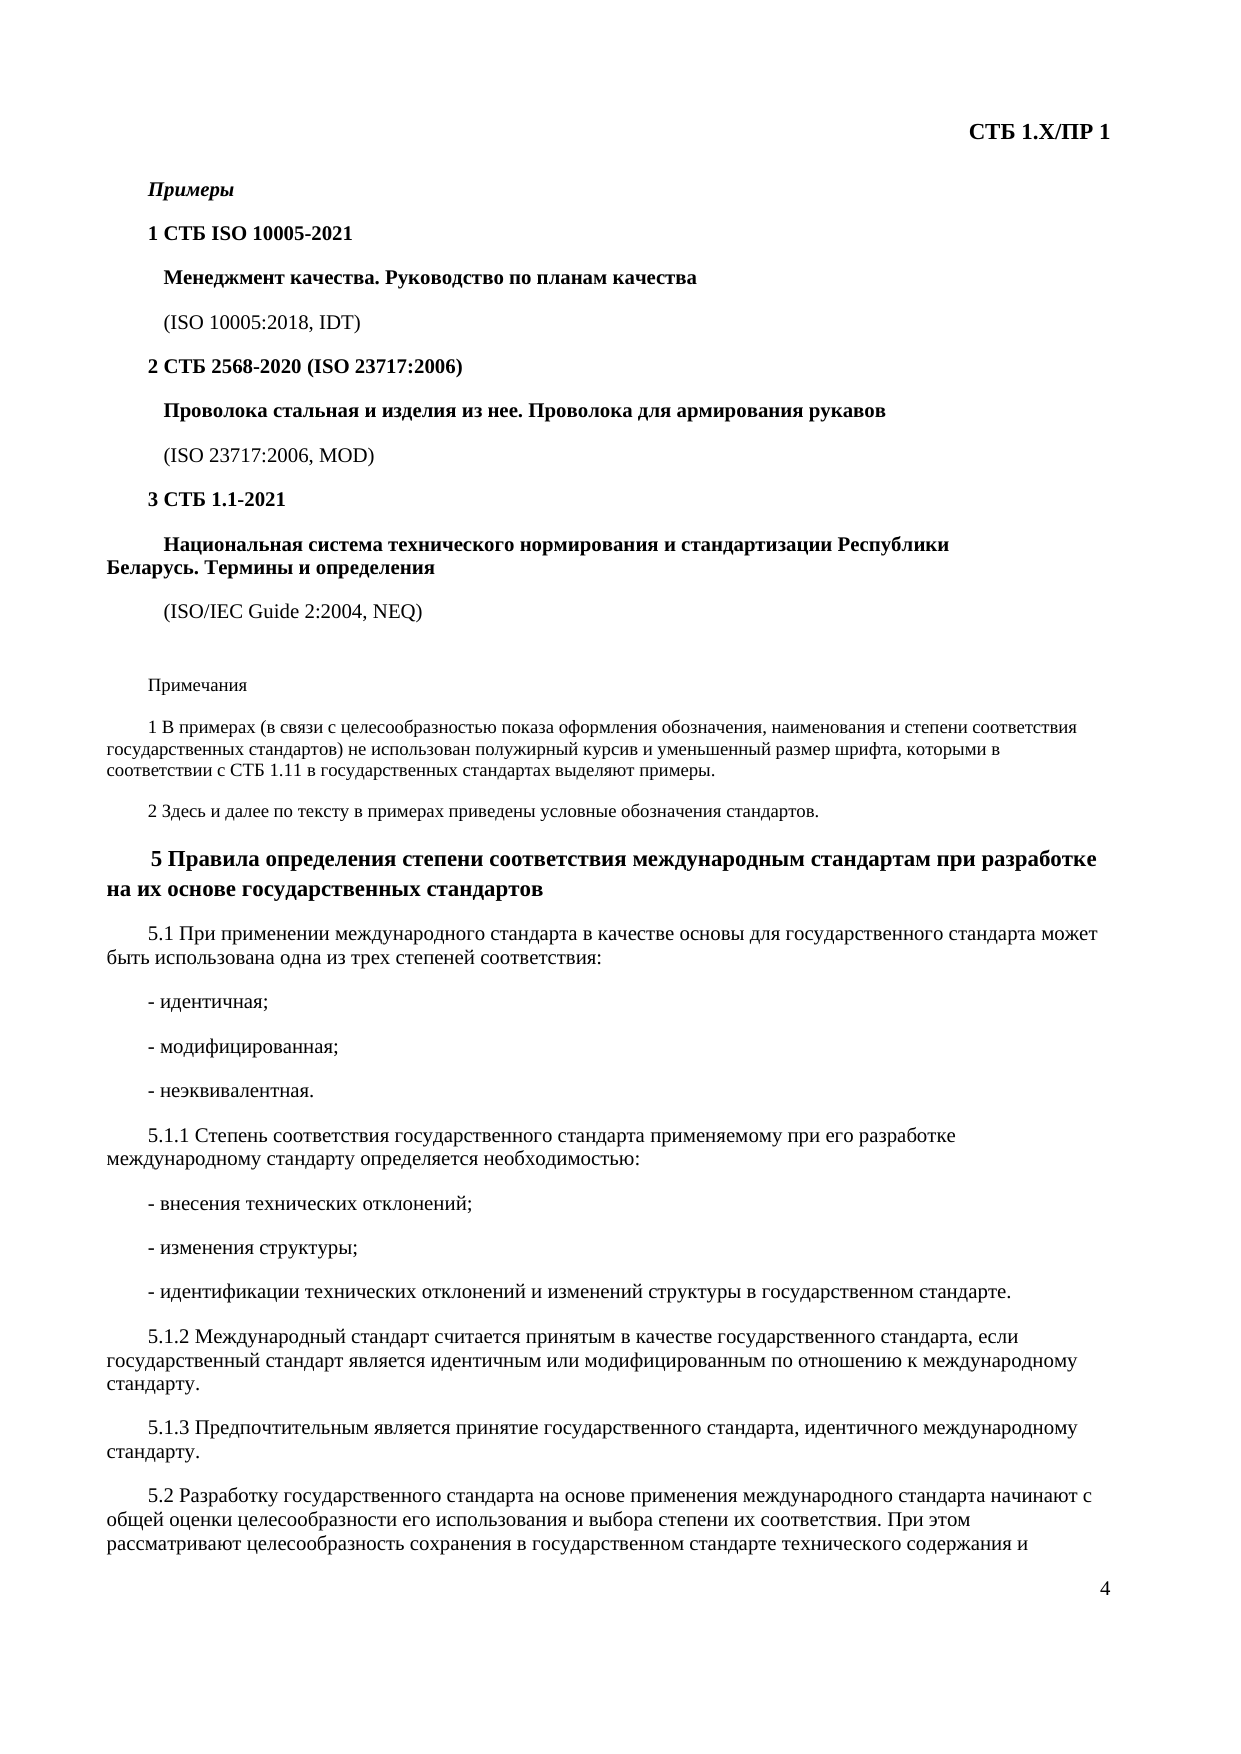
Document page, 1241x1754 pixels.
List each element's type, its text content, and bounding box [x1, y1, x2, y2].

text 1 В примерах (в связи с целесообразностью показа оформления обозначения, наименования и степени соответствия государственных стандартов) не использован полужирный курсив и уменьшенный размер шрифта, которыми в соответствии с СТБ 1.11 в государственных стандартах выделяют примеры. [106, 717, 1110, 780]
text - неэквивалентная. [106, 1079, 1110, 1102]
subtitle 5 Правила определения степени соответствия международным стандартам при разработке на их основе государственных стандартов [106, 845, 1110, 902]
text - внесения технических отклонений; [106, 1191, 1110, 1215]
text - изменения структуры; [106, 1236, 1110, 1259]
text Примечания [106, 675, 1110, 696]
text 1 СТБ ISO 10005-2021 [106, 222, 1110, 245]
text (ISO 10005:2018, IDT) [106, 310, 1110, 334]
text 5.1.1 Степень соответствия государственного стандарта применяемому при его разработке международному стандарту определяется необходимостью: [106, 1123, 1110, 1170]
text 2 СТБ 2568-2020 (ISO 23717:2006) [106, 355, 1110, 378]
text Менеджмент качества. Руководство по планам качества [106, 266, 1110, 289]
text 5.1.2 Международный стандарт считается принятым в качестве государственного стандарта, если государственный стандарт является идентичным или модифицированным по отношению к международному стандарту. [106, 1324, 1110, 1395]
text (ISO 23717:2006, MOD) [106, 443, 1110, 467]
text - идентичная; [106, 990, 1110, 1014]
text 3 СТБ 1.1-2021 [106, 488, 1110, 511]
text Национальная система технического нормирования и стандартизации Республики Беларусь. Термины и определения [106, 532, 1110, 579]
text - идентификации технических отклонений и изменений структуры в государственном стандарте. [106, 1280, 1110, 1303]
text Проволока стальная и изделия из нее. Проволока для армирования рукавов [106, 399, 1110, 423]
text 5.1.3 Предпочтительным является принятие государственного стандарта, идентичного международному стандарту. [106, 1416, 1110, 1463]
text 2 Здесь и далее по тексту в примерах приведены условные обозначения стандартов. [106, 801, 1110, 822]
text Примеры [106, 177, 1110, 201]
text (ISO/IEC Guide 2:2004, NEQ) [106, 600, 1110, 624]
text - модифицированная; [106, 1034, 1110, 1058]
text 5.1 При применении международного стандарта в качестве основы для государственного стандарта может быть использована одна из трех степеней соответствия: [106, 922, 1110, 969]
